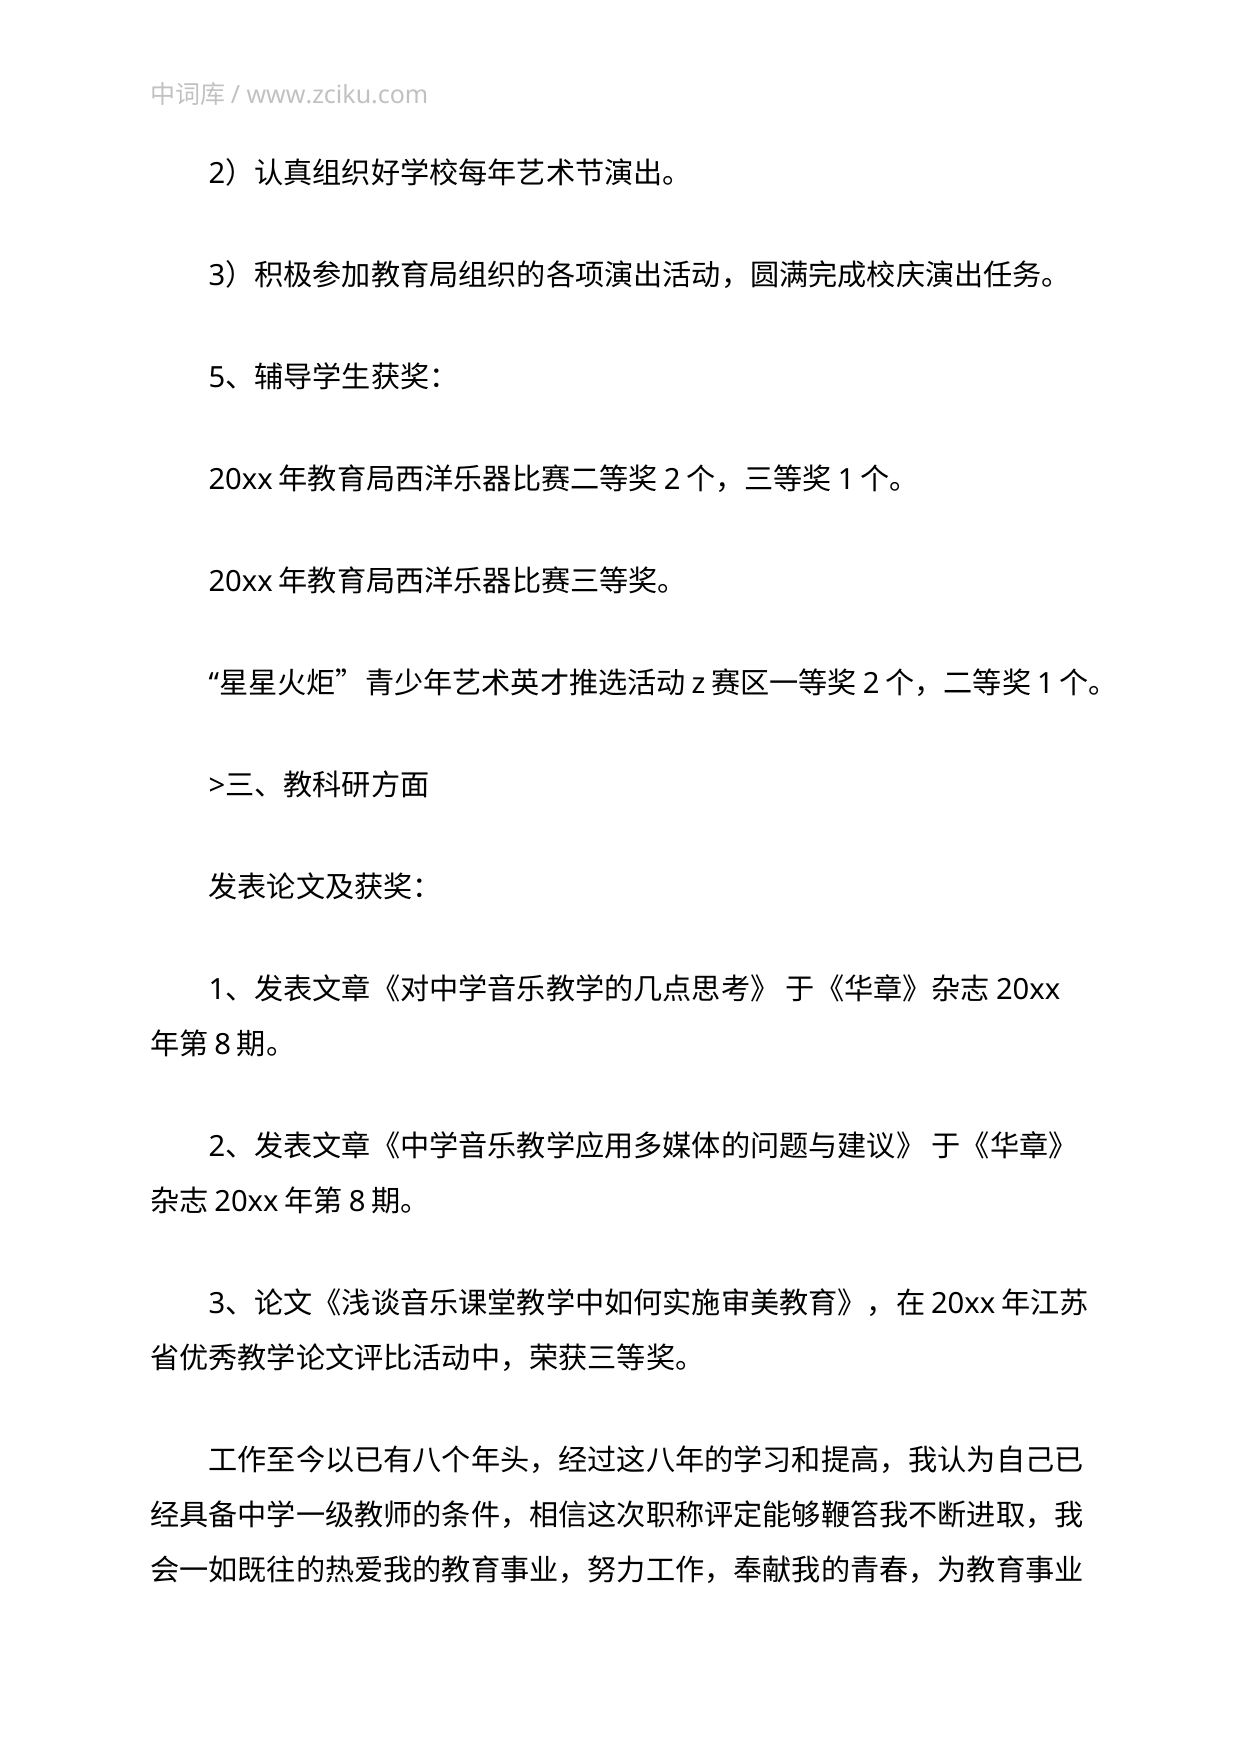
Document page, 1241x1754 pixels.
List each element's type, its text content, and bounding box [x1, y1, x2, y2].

text 2、发表文章《中学音乐教学应用多媒体的问题与建议》 于《华章》杂志20xx年第8期。 [150, 1123, 1090, 1220]
text 20xx年教育局西洋乐器比赛二等奖2个，三等奖1个。 [150, 456, 1090, 498]
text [150, 1436, 1090, 1588]
text 20xx年教育局西洋乐器比赛三等奖。 [150, 558, 1090, 600]
text >三、教科研方面 [150, 762, 1090, 804]
text 2）认真组织好学校每年艺术节演出。 [150, 150, 1090, 192]
text 3）积极参加教育局组织的各项演出活动，圆满完成校庆演出任务。 [150, 252, 1090, 294]
text 3、论文《浅谈音乐课堂教学中如何实施审美教育》，在20xx年江苏省优秀教学论文评比活动中，荣获三等奖。 [150, 1279, 1090, 1377]
text 发表论文及获奖： [150, 864, 1090, 906]
text “星星火炬”青少年艺术英才推选活动z赛区一等奖2个，二等奖1个。 [150, 660, 1090, 702]
text 5、辅导学生获奖： [150, 354, 1090, 396]
text 1、发表文章《对中学音乐教学的几点思考》 于《华章》杂志20xx年第8期。 [150, 966, 1090, 1063]
